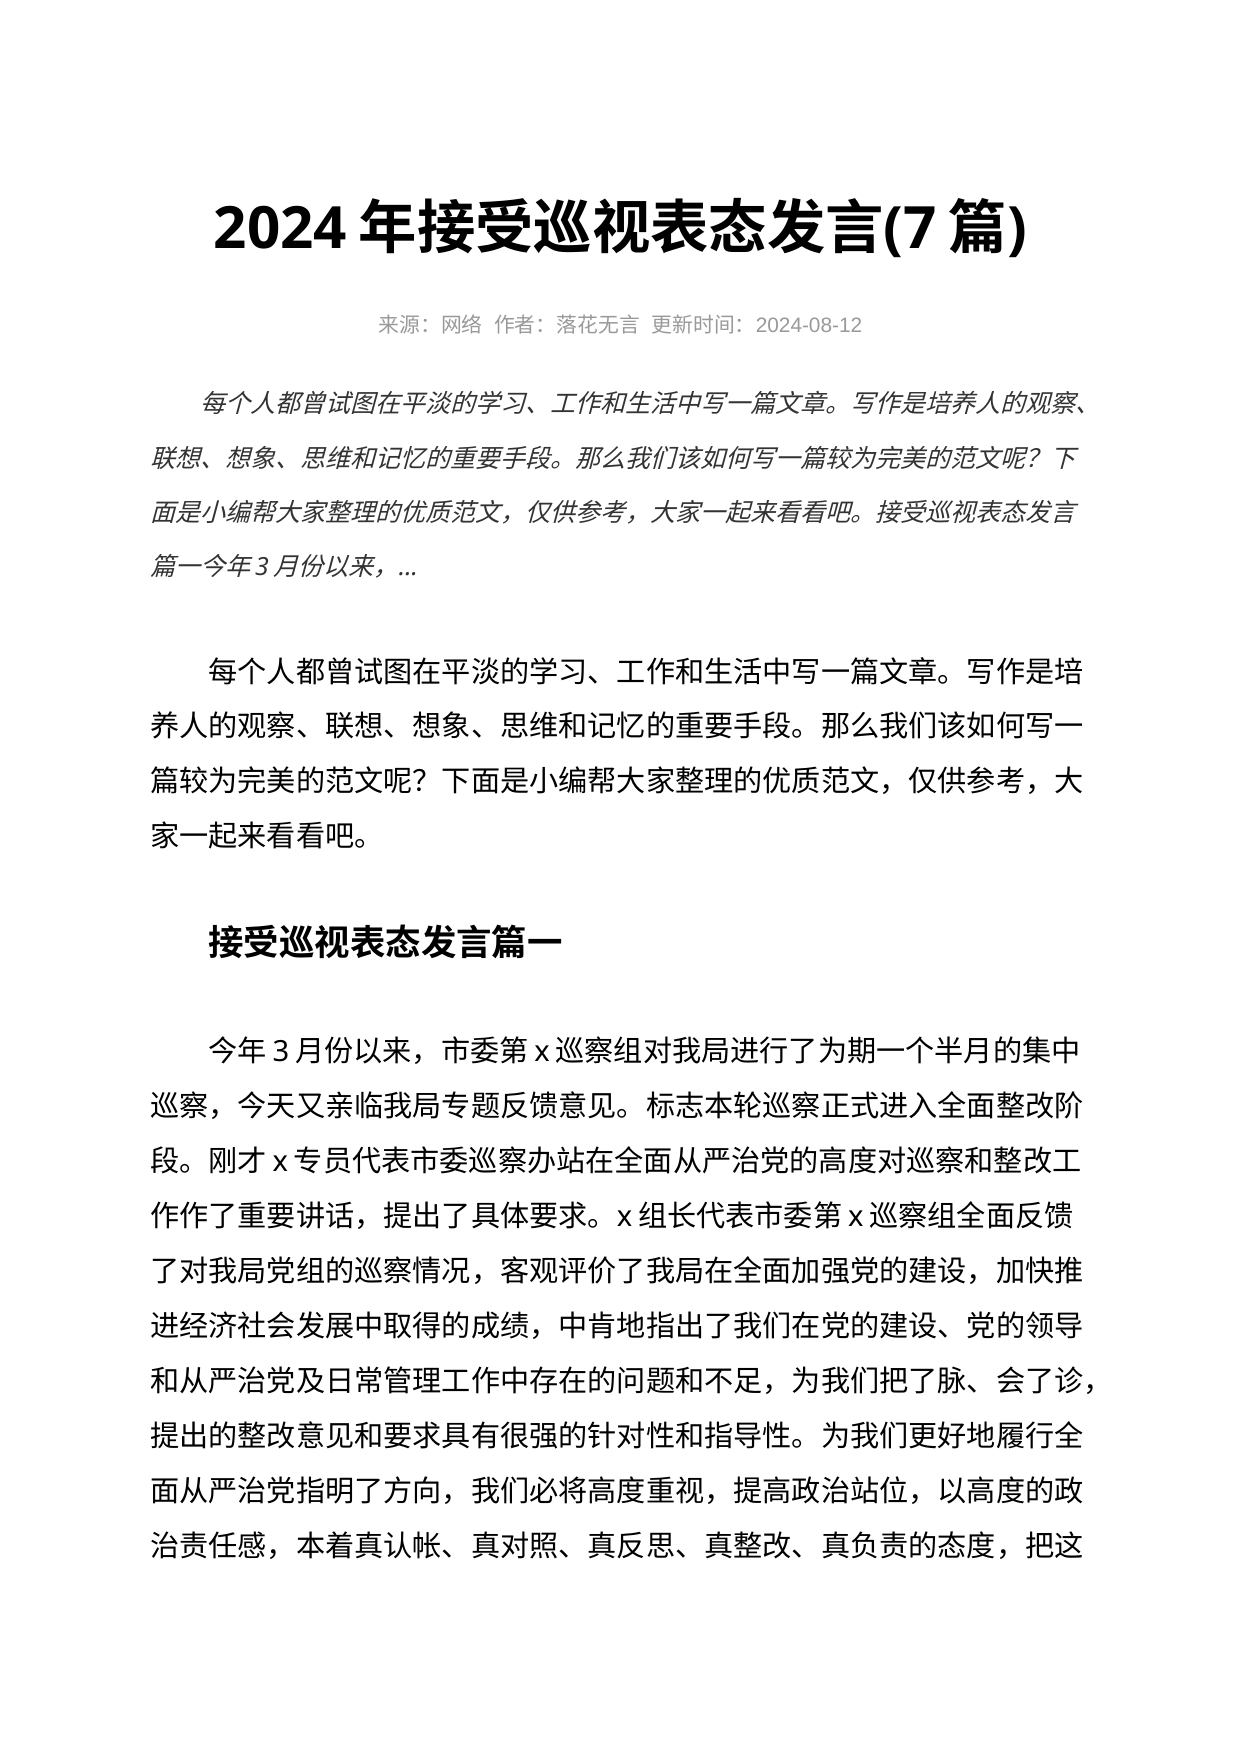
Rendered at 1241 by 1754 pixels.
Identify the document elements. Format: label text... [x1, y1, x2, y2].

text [150, 1028, 1090, 1565]
text 每个人都曾试图在平淡的学习、工作和生活中写一篇文章。写作是培养人的观察、联想、想象、思维和记忆的重要手段。那么我们该如何写一篇较为完美的范文呢？下面是小编帮大家整理的优质范文，仅供参考，大家一起来看看吧。 [150, 648, 1090, 855]
subtitle 2024年接受巡视表态发言(7篇) [150, 181, 1090, 266]
text 每个人都曾试图在平淡的学习、工作和生活中写一篇文章。写作是培养人的观察、联想、想象、思维和记忆的重要手段。那么我们该如何写一篇较为完美的范文呢？下面是小编帮大家整理的优质范文，仅供参考，大家一起来看看吧。接受巡视表态发言篇一今年3月份以来，... [150, 384, 1090, 583]
text 接受巡视表态发言篇一 [150, 914, 1090, 966]
text 来源：网络 作者：落花无言 更新时间：2024-08-12 [150, 313, 1090, 337]
